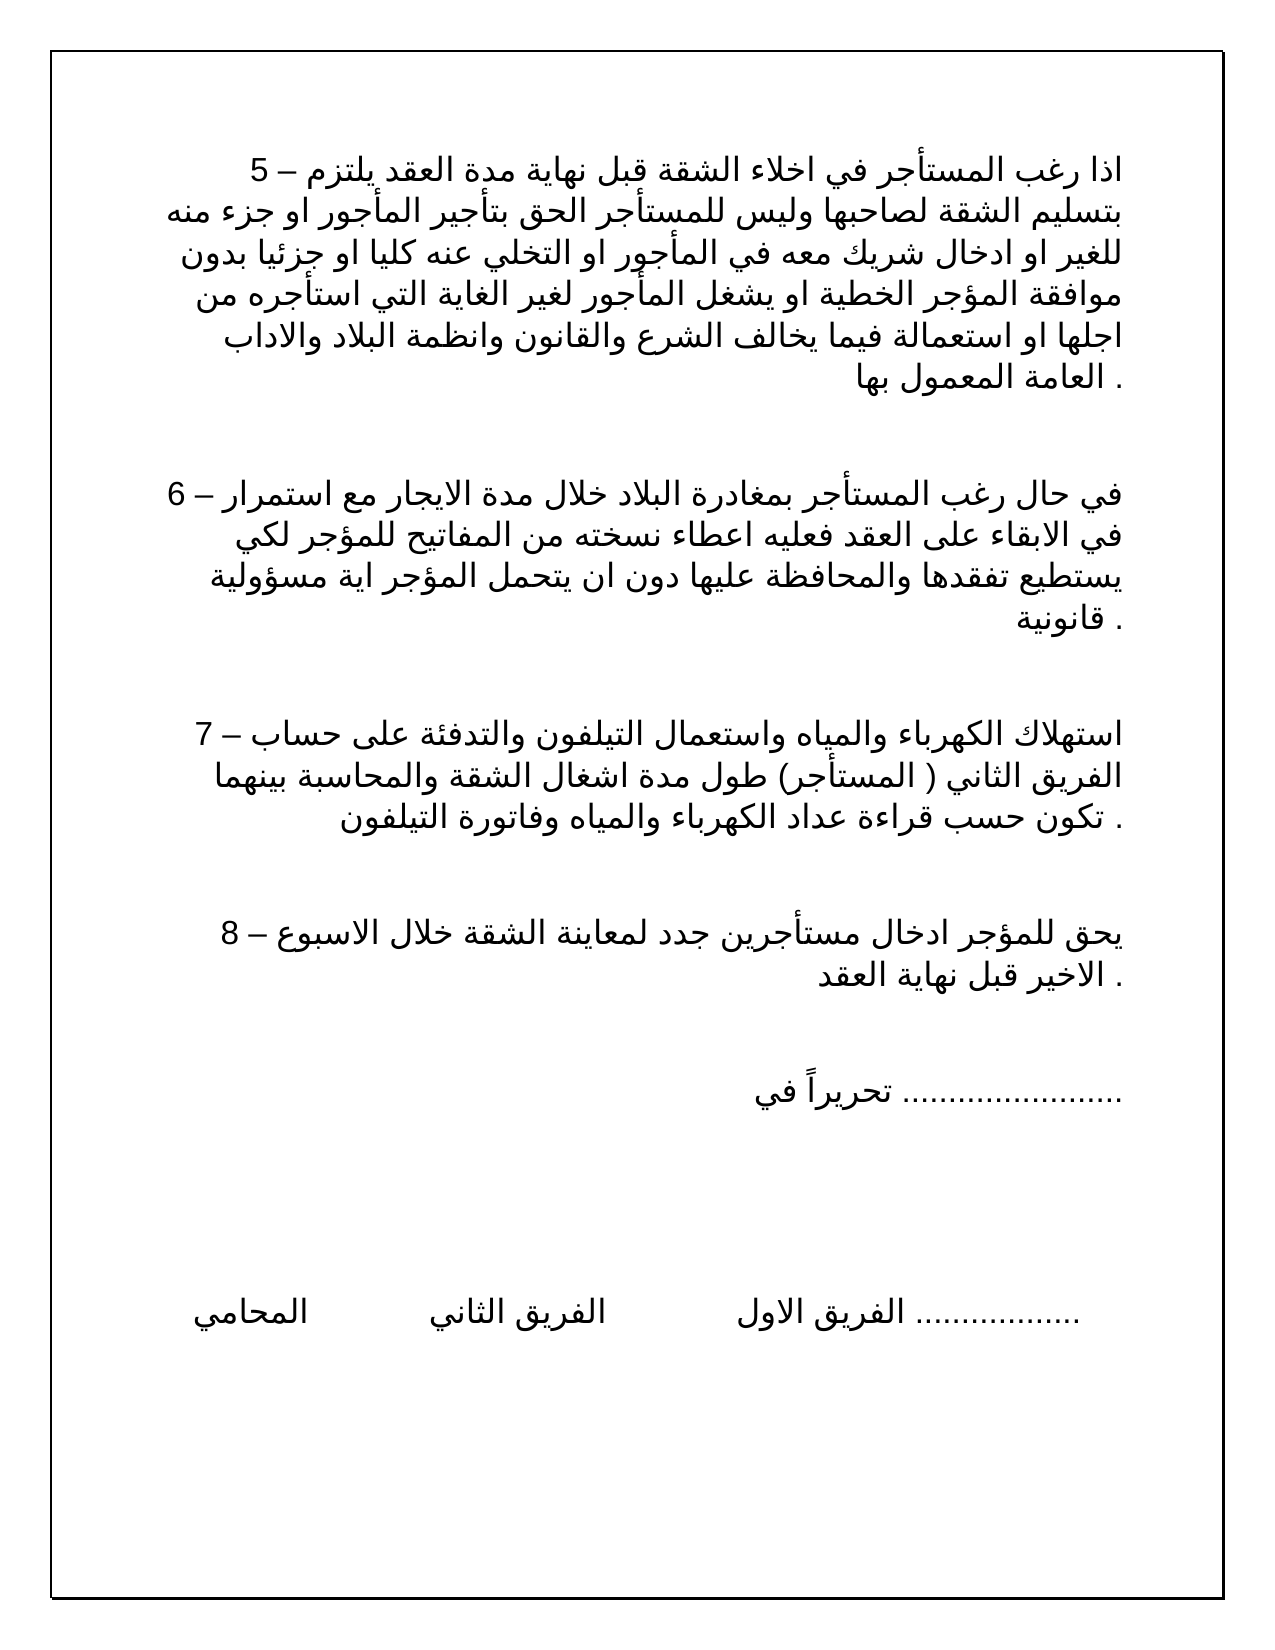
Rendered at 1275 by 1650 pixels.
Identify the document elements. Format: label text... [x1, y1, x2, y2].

text 6 – في حال رغب المستأجر بمغادرة البلاد خلال مدة الايجار مع استمرار في الابقاء على العقد فعليه اعطاء نسخته من المفاتيح للمؤجر لكي يستطيع تفقدها والمحافظة عليها دون ان يتحمل المؤجر اية مسؤولية قانونية . [150, 473, 1123, 636]
text تحريراً في ........................ [150, 1071, 1123, 1109]
text 7 – استهلاك الكهرباء والمياه واستعمال التيلفون والتدفئة على حساب الفريق الثاني ( المستأجر) طول مدة اشغال الشقة والمحاسبة بينهما تكون حسب قراءة عداد الكهرباء والمياه وفاتورة التيلفون . [150, 714, 1123, 836]
text الفريق الاول الفريق الثاني المحامي .................. [150, 1292, 1123, 1331]
text 8 – يحق للمؤجر ادخال مستأجرين جدد لمعاينة الشقة خلال الاسبوع الاخير قبل نهاية العقد . [150, 913, 1123, 993]
text 5 – اذا رغب المستأجر في اخلاء الشقة قبل نهاية مدة العقد يلتزم بتسليم الشقة لصاحبها وليس للمستأجر الحق بتأجير المأجور او جزء منه للغير او ادخال شريك معه في المأجور او التخلي عنه كليا او جزئيا بدون موافقة المؤجر الخطية او يشغل المأجور لغير الغاية التي استأجره من اجلها او استعمالة فيما يخالف الشرع والقانون وانظمة البلاد والاداب العامة المعمول بها . [150, 150, 1123, 396]
